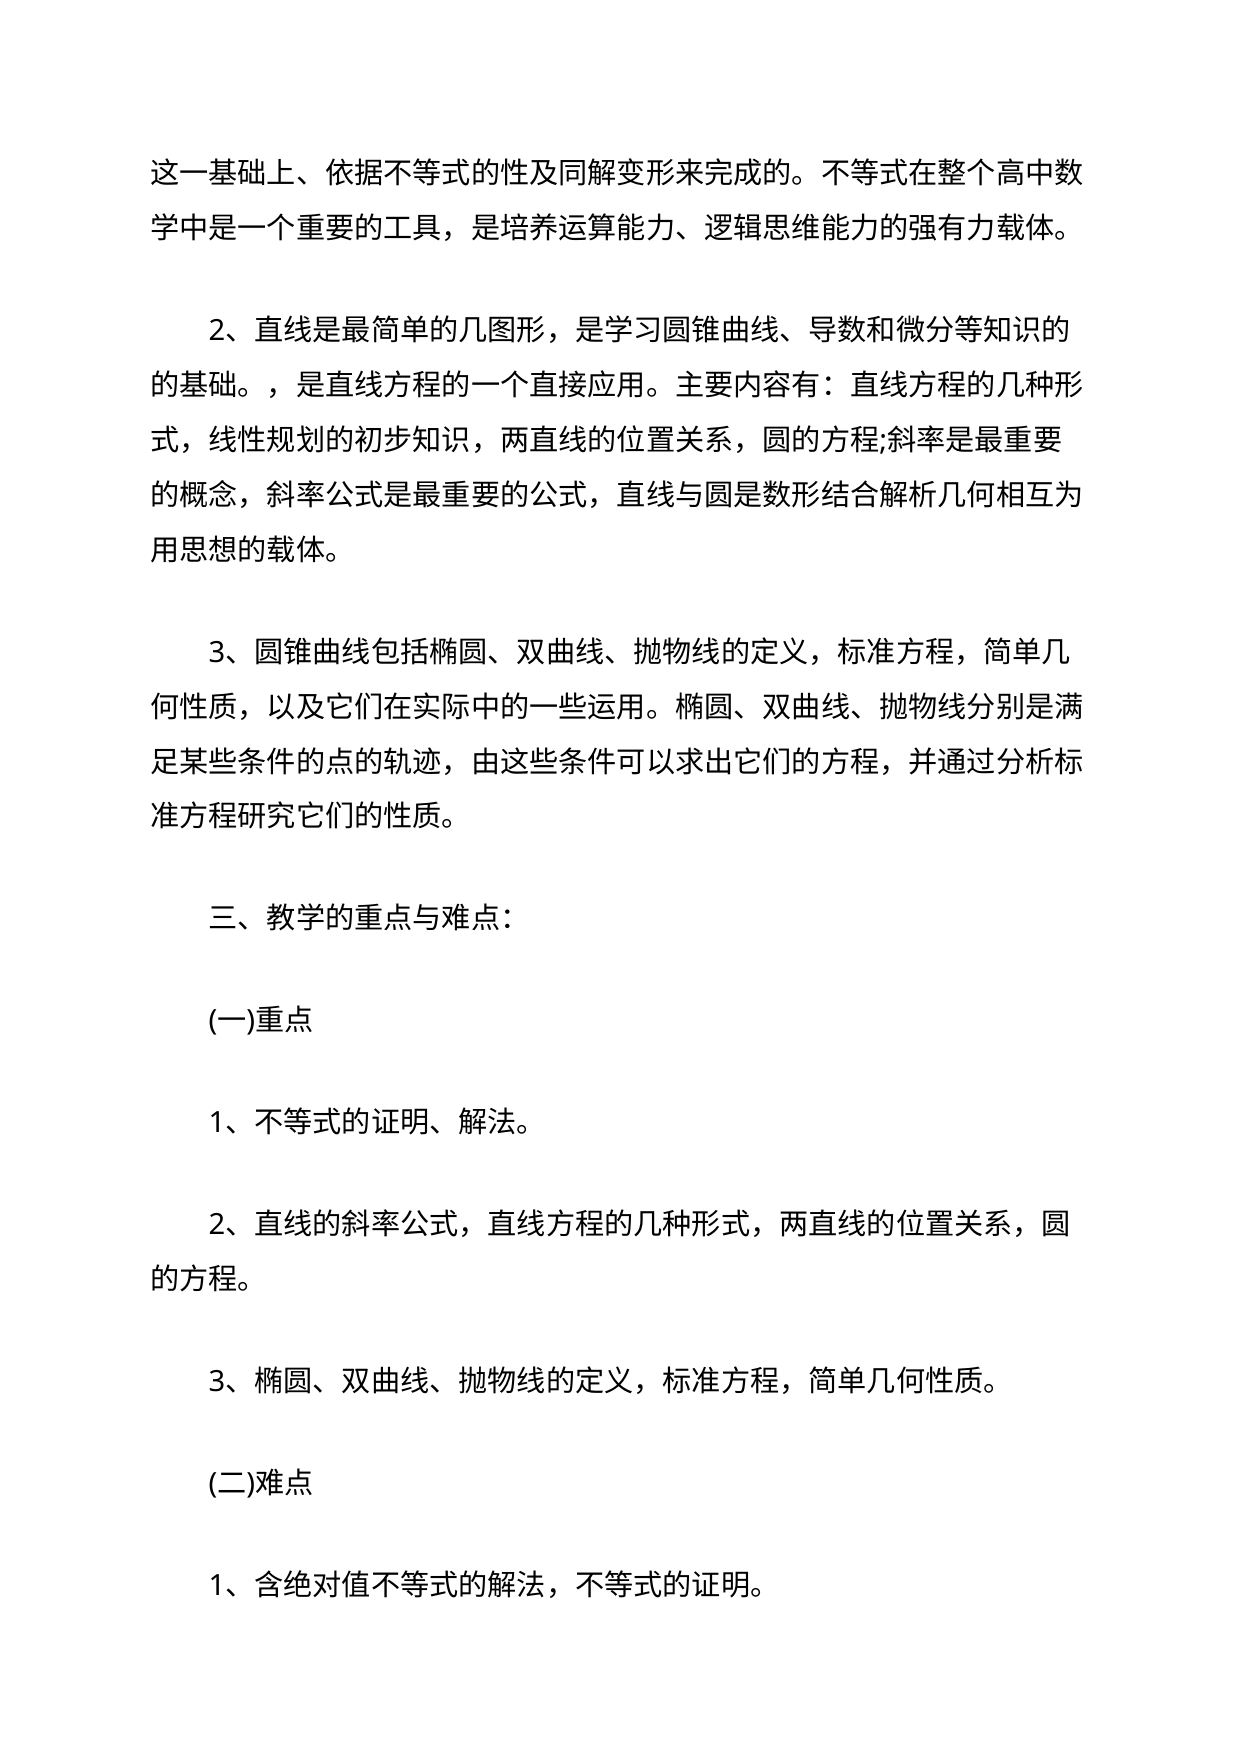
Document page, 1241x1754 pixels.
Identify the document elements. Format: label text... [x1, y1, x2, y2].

text 三、教学的重点与难点： [150, 895, 1090, 937]
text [150, 150, 1090, 247]
text 2、直线是最简单的几图形，是学习圆锥曲线、导数和微分等知识的的基础。，是直线方程的一个直接应用。主要内容有：直线方程的几种形式，线性规划的初步知识，两直线的位置关系，圆的方程;斜率是最重要的概念，斜率公式是最重要的公式，直线与圆是数形结合解析几何相互为用思想的载体。 [150, 307, 1090, 569]
text 3、椭圆、双曲线、抛物线的定义，标准方程，简单几何性质。 [150, 1357, 1090, 1400]
text 3、圆锥曲线包括椭圆、双曲线、抛物线的定义，标准方程，简单几何性质，以及它们在实际中的一些运用。椭圆、双曲线、抛物线分别是满足某些条件的点的轨迹，由这些条件可以求出它们的方程，并通过分析标准方程研究它们的性质。 [150, 628, 1090, 835]
text (二)难点 [150, 1459, 1090, 1502]
text 1、不等式的证明、解法。 [150, 1098, 1090, 1141]
text 2、直线的斜率公式，直线方程的几种形式，两直线的位置关系，圆的方程。 [150, 1201, 1090, 1298]
text (一)重点 [150, 997, 1090, 1039]
text 1、含绝对值不等式的解法，不等式的证明。 [150, 1561, 1090, 1604]
